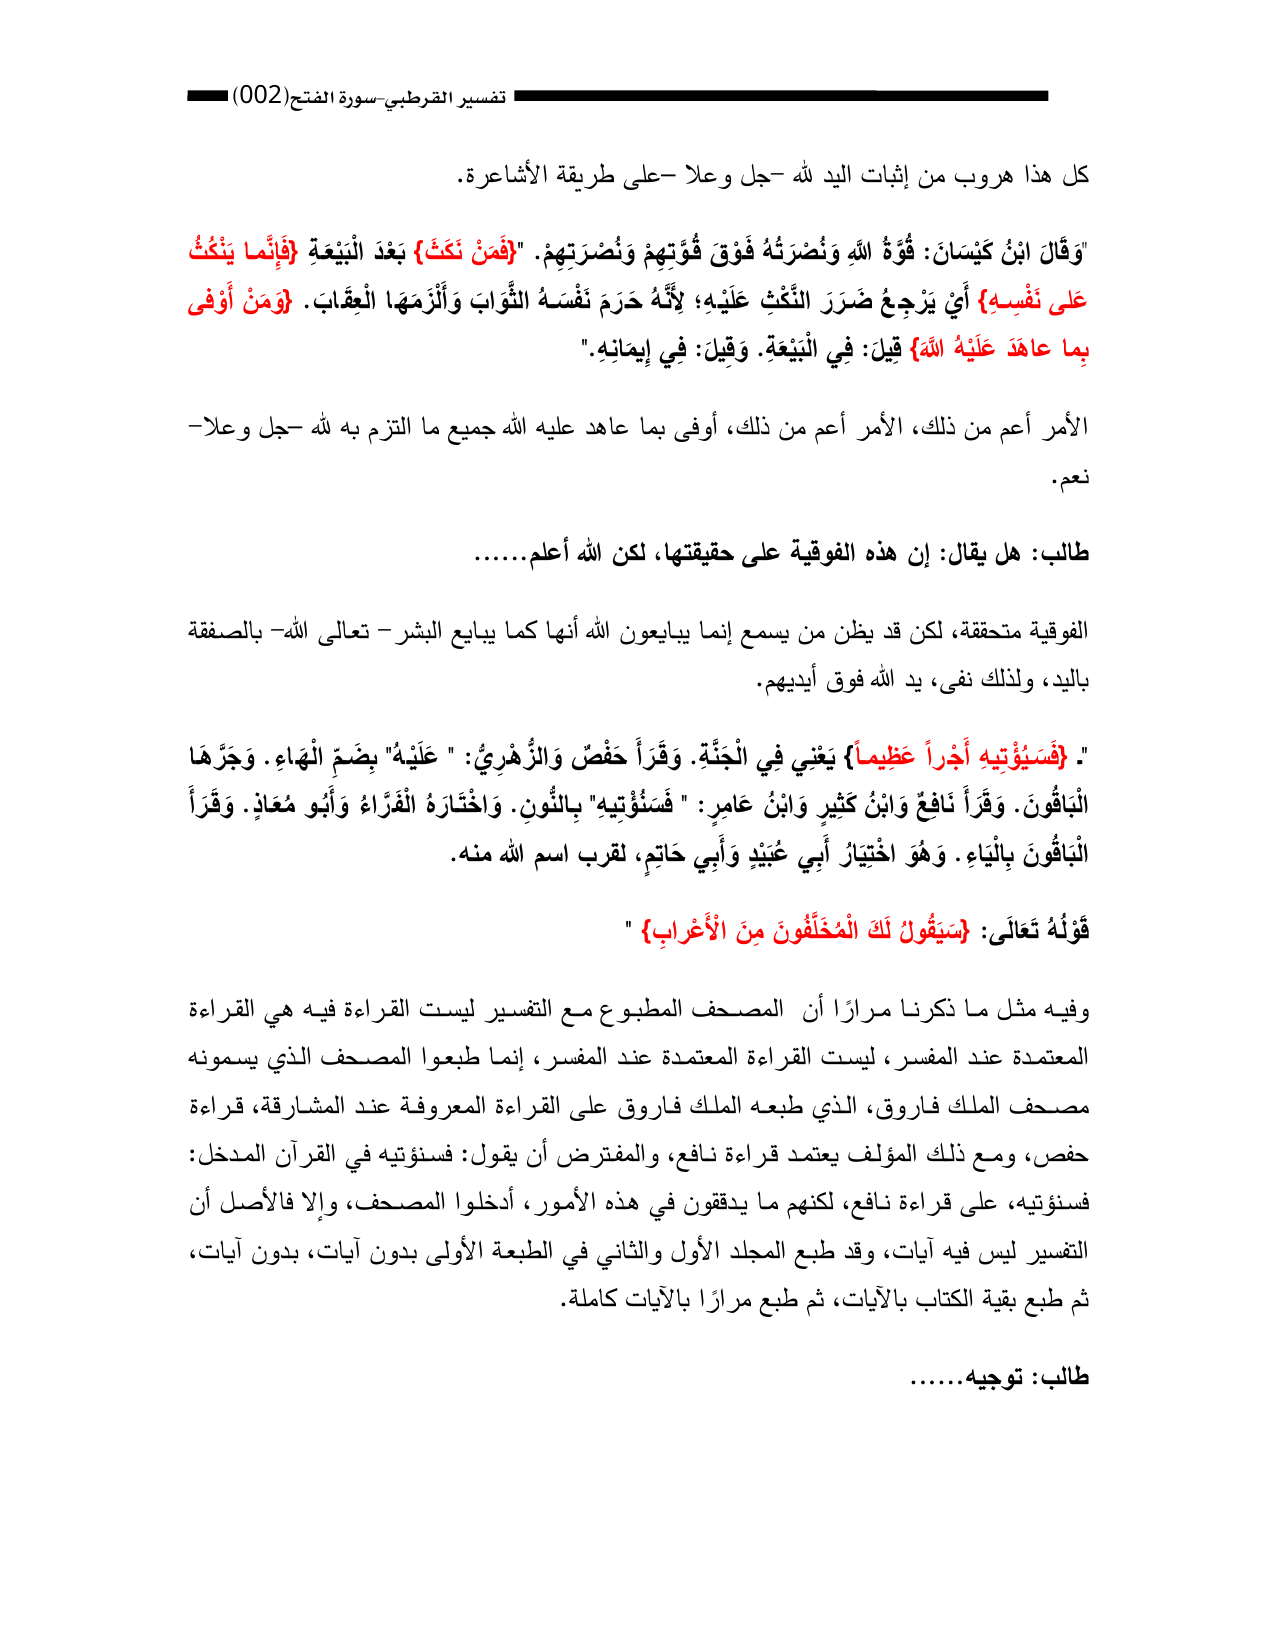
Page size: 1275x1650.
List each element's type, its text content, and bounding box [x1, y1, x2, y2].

text طالب: توجيه...... [187, 1352, 1087, 1400]
text طالب: هل يقال: إن هذه الفوقية على حقيقتها، لكن الله أعلم...... [187, 528, 1087, 577]
text قَوْلُهُ تَعَالَى: {سَيَقُولُ لَكَ الْمُخَلَّفُونَ مِنَ الْأَعْرابِ} " [187, 906, 1087, 955]
text وفيه مثل ما ذكرنا مرارًا أن المصحف المطبوع مع التفسير ليست القراءة فيه هي القراءة المعتمدة عند المفسر، ليست القراءة المعتمدة عند المفسر، إنما طبعوا المصحف الذي يسمونه مصحف الملك فاروق، الذي طبعه الملك فاروق على القراءة المعروفة عند المشارقة، قراءة حفص، ومع ذلك المؤلف يعتمد قراءة نافع، والمفترض أن يقول: فسنؤتيه في القرآن المدخل: فسنؤتيه، على قراءة نافع، لكنهم ما يدققون في هذه الأمور، أدخلوا المصحف، وإلا فالأصل أن التفسير ليس فيه آيات، وقد طبع المجلد الأول والثاني في الطبعة الأولى بدون آيات، بدون آيات، ثم طبع بقية الكتاب بالآيات، ثم طبع مرارًا بالآيات كاملة. [187, 984, 1087, 1322]
text كل هذا هروب من إثبات اليد لله -جل وعلا –على طريقة الأشاعرة. [187, 150, 1087, 198]
text الأمر أعم من ذلك، الأمر أعم من ذلك، أوفى بما عاهد عليه الله جميع ما التزم به لله –جل وعلا- نعم. [187, 402, 1087, 499]
text "وَقَالَ ابْنُ كَيْسَانَ: قُوَّةُ اللَّهِ وَنُصْرَتُهُ فَوْقَ قُوَّتِهِمْ وَنُصْرَتِهِمْ. "{فَمَنْ نَكَثَ} بَعْدَ الْبَيْعَةِ {فَإِنَّما يَنْكُثُ عَلى نَفْسِهِ} أَيْ يَرْجِعُ ضَرَرَ النَّكْثِ عَلَيْهِ؛ لِأَنَّهُ حَرَمَ نَفْسَهُ الثَّوَابَ وَأَلْزَمَهَا الْعِقَابَ. {وَمَنْ أَوْفى بِما عاهَدَ عَلَيْهُ اللَّهَ} قِيلَ: فِي الْبَيْعَةِ. وَقِيلَ: فِي إِيمَانِهِ." [187, 227, 1087, 373]
text " {فَسَيُؤْتِيهِ أَجْراً عَظِيماً} يَعْنِي فِي الْجَنَّةِ. وَقَرَأَ حَفْصٌ وَالزُّهْرِيُّ: " عَلَيْهُ" بِضَمِّ الْهَاءِ. وَجَرَّهَا الْبَاقُونَ. وَقَرَأَ نَافِعٌ وَابْنُ كَثِيرٍ وَابْنُ عَامِرٍ: " فَسَنُؤْتِيهِ" بِالنُّونِ. وَاخْتَارَهُ الْفَرَّاءُ وَأَبُو مُعَاذٍ. وَقَرَأَ الْبَاقُونَ بِالْيَاءِ. وَهُوَ اخْتِيَارُ أَبِي عُبَيْدٍ وَأَبِي حَاتِمٍ، لقرب اسم الله منه. [187, 732, 1087, 877]
text الفوقية متحققة، لكن قد يظن من يسمع إنما يبايعون الله أنها كما يبايع البشر- تعالى الله- بالصفقة باليد، ولذلك نفى، يد الله فوق أيديهم. [187, 606, 1087, 702]
